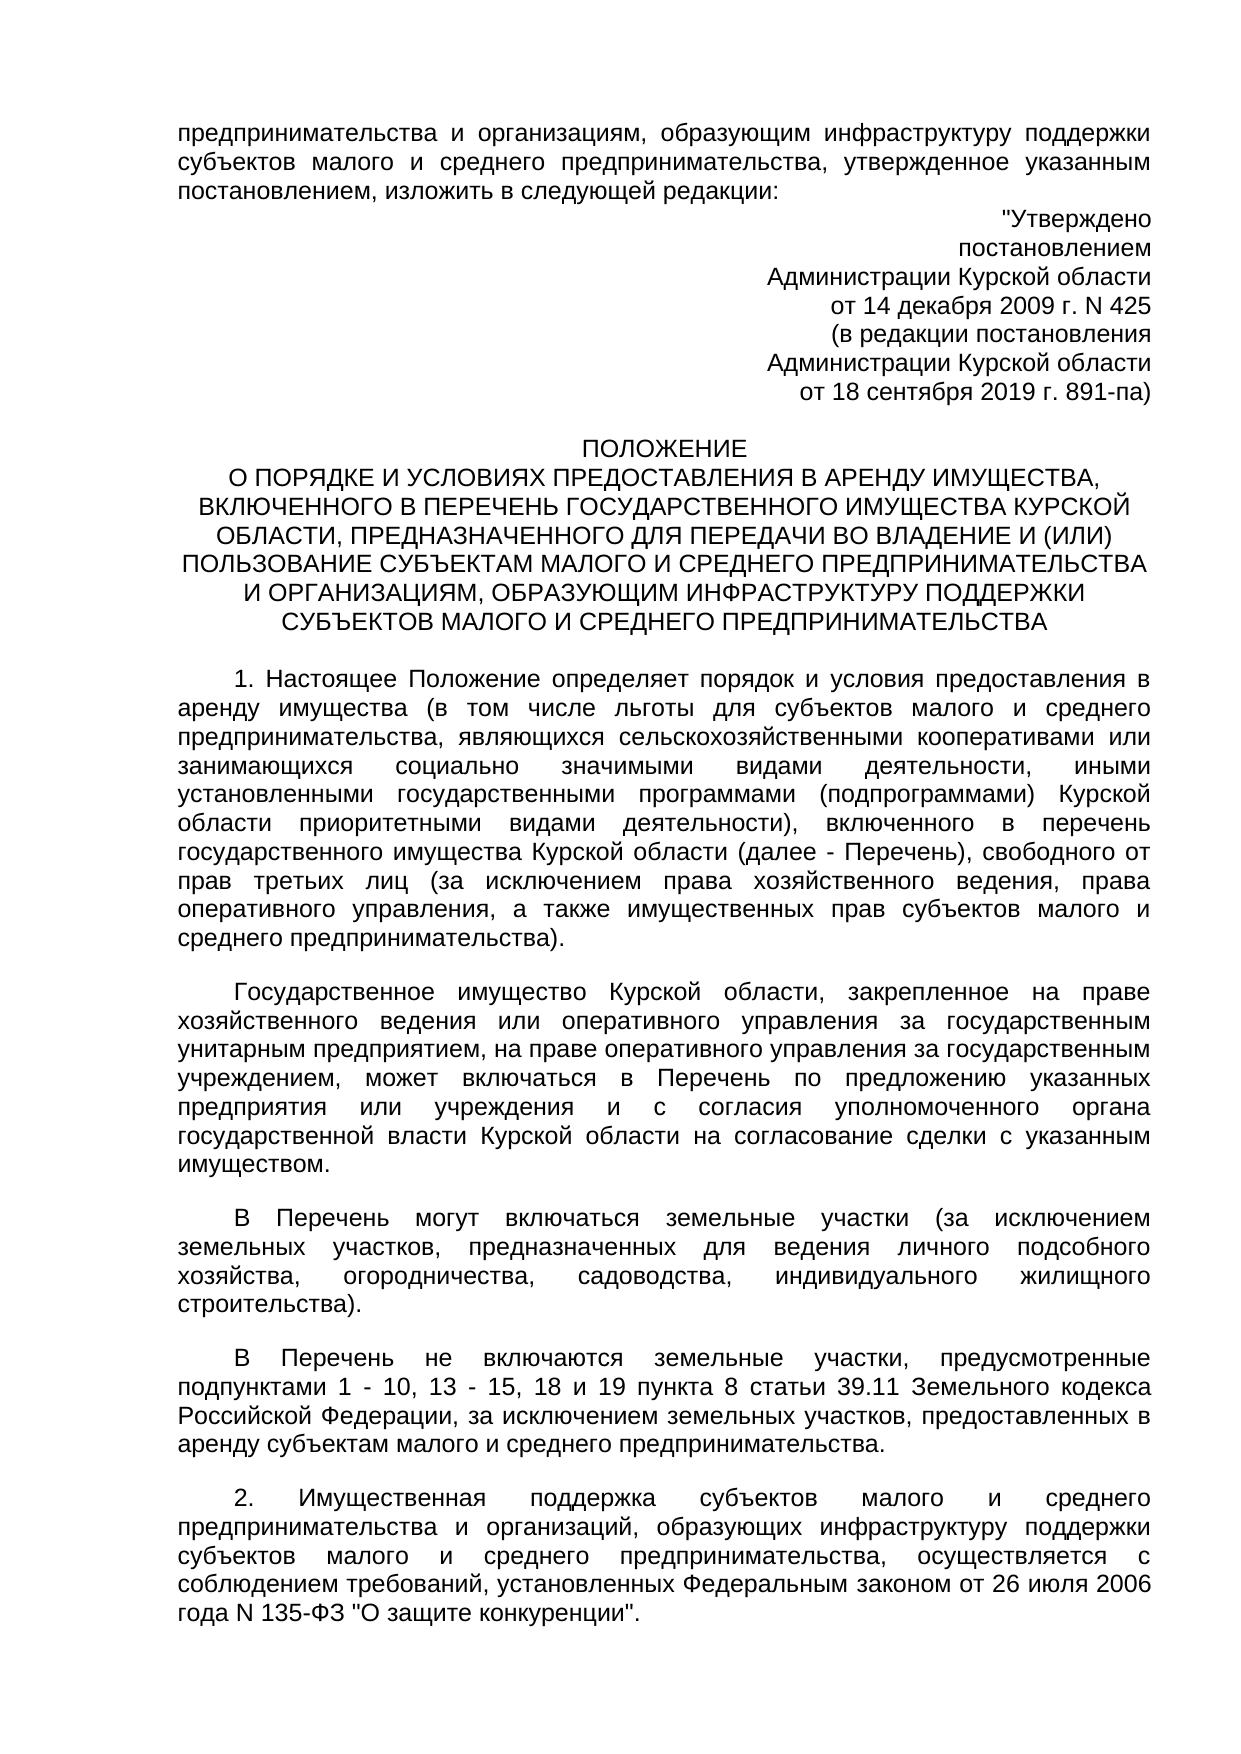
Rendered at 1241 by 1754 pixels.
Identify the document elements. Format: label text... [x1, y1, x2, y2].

text "Утверждено [177, 204, 1152, 233]
text от 18 сентября 2019 г. 891-па) [177, 377, 1152, 406]
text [177, 118, 1152, 204]
text ВКЛЮЧЕННОГО В ПЕРЕЧЕНЬ ГОСУДАРСТВЕННОГО ИМУЩЕСТВА КУРСКОЙ [177, 492, 1152, 521]
text постановлением [177, 233, 1152, 262]
text (в редакции постановления [177, 319, 1152, 348]
text Администрации Курской области [177, 348, 1152, 377]
text И ОРГАНИЗАЦИЯМ, ОБРАЗУЮЩИМ ИНФРАСТРУКТУРУ ПОДДЕРЖКИ [177, 578, 1152, 607]
text В Перечень не включаются земельные участки, предусмотренные подпунктами 1 - 10, 13 - 15, 18 и 19 пункта 8 статьи 39.11 Земельного кодекса Российской Федерации, за исключением земельных участков, предоставленных в аренду субъектам малого и среднего предпринимательства. [177, 1343, 1152, 1458]
text от 14 декабря 2009 г. N 425 [177, 291, 1152, 319]
text В Перечень могут включаться земельные участки (за исключением земельных участков, предназначенных для ведения личного подсобного хозяйства, огородничества, садоводства, индивидуального жилищного строительства). [177, 1203, 1152, 1318]
text Администрации Курской области [177, 262, 1152, 291]
text 1. Настоящее Положение определяет порядок и условия предоставления в аренду имущества (в том числе льготы для субъектов малого и среднего предпринимательства, являющихся сельскохозяйственными кооперативами или занимающихся социально значимыми видами деятельности, иными установленными государственными программами (подпрограммами) Курской области приоритетными видами деятельности), включенного в перечень государственного имущества Курской области (далее - Перечень), свободного от прав третьих лиц (за исключением права хозяйственного ведения, права оперативного управления, а также имущественных прав субъектов малого и среднего предпринимательства). [177, 664, 1152, 952]
text 2. Имущественная поддержка субъектов малого и среднего предпринимательства и организаций, образующих инфраструктуру поддержки субъектов малого и среднего предпринимательства, осуществляется с соблюдением требований, установленных Федеральным законом от 26 июля 2006 года N 135-ФЗ "О защите конкуренции". [177, 1483, 1152, 1627]
text Государственное имущество Курской области, закрепленное на праве хозяйственного ведения или оперативного управления за государственным унитарным предприятием, на праве оперативного управления за государственным учреждением, может включаться в Перечень по предложению указанных предприятия или учреждения и с согласия уполномоченного органа государственной власти Курской области на согласование сделки с указанным имуществом. [177, 977, 1152, 1178]
text ОБЛАСТИ, ПРЕДНАЗНАЧЕННОГО ДЛЯ ПЕРЕДАЧИ ВО ВЛАДЕНИЕ И (ИЛИ) [177, 521, 1152, 549]
text ПОЛЬЗОВАНИЕ СУБЪЕКТАМ МАЛОГО И СРЕДНЕГО ПРЕДПРИНИМАТЕЛЬСТВА [177, 549, 1152, 578]
text О ПОРЯДКЕ И УСЛОВИЯХ ПРЕДОСТАВЛЕНИЯ В АРЕНДУ ИМУЩЕСТВА, [177, 463, 1152, 492]
text СУБЪЕКТОВ МАЛОГО И СРЕДНЕГО ПРЕДПРИНИМАТЕЛЬСТВА [177, 607, 1152, 636]
text ПОЛОЖЕНИЕ [177, 434, 1152, 463]
